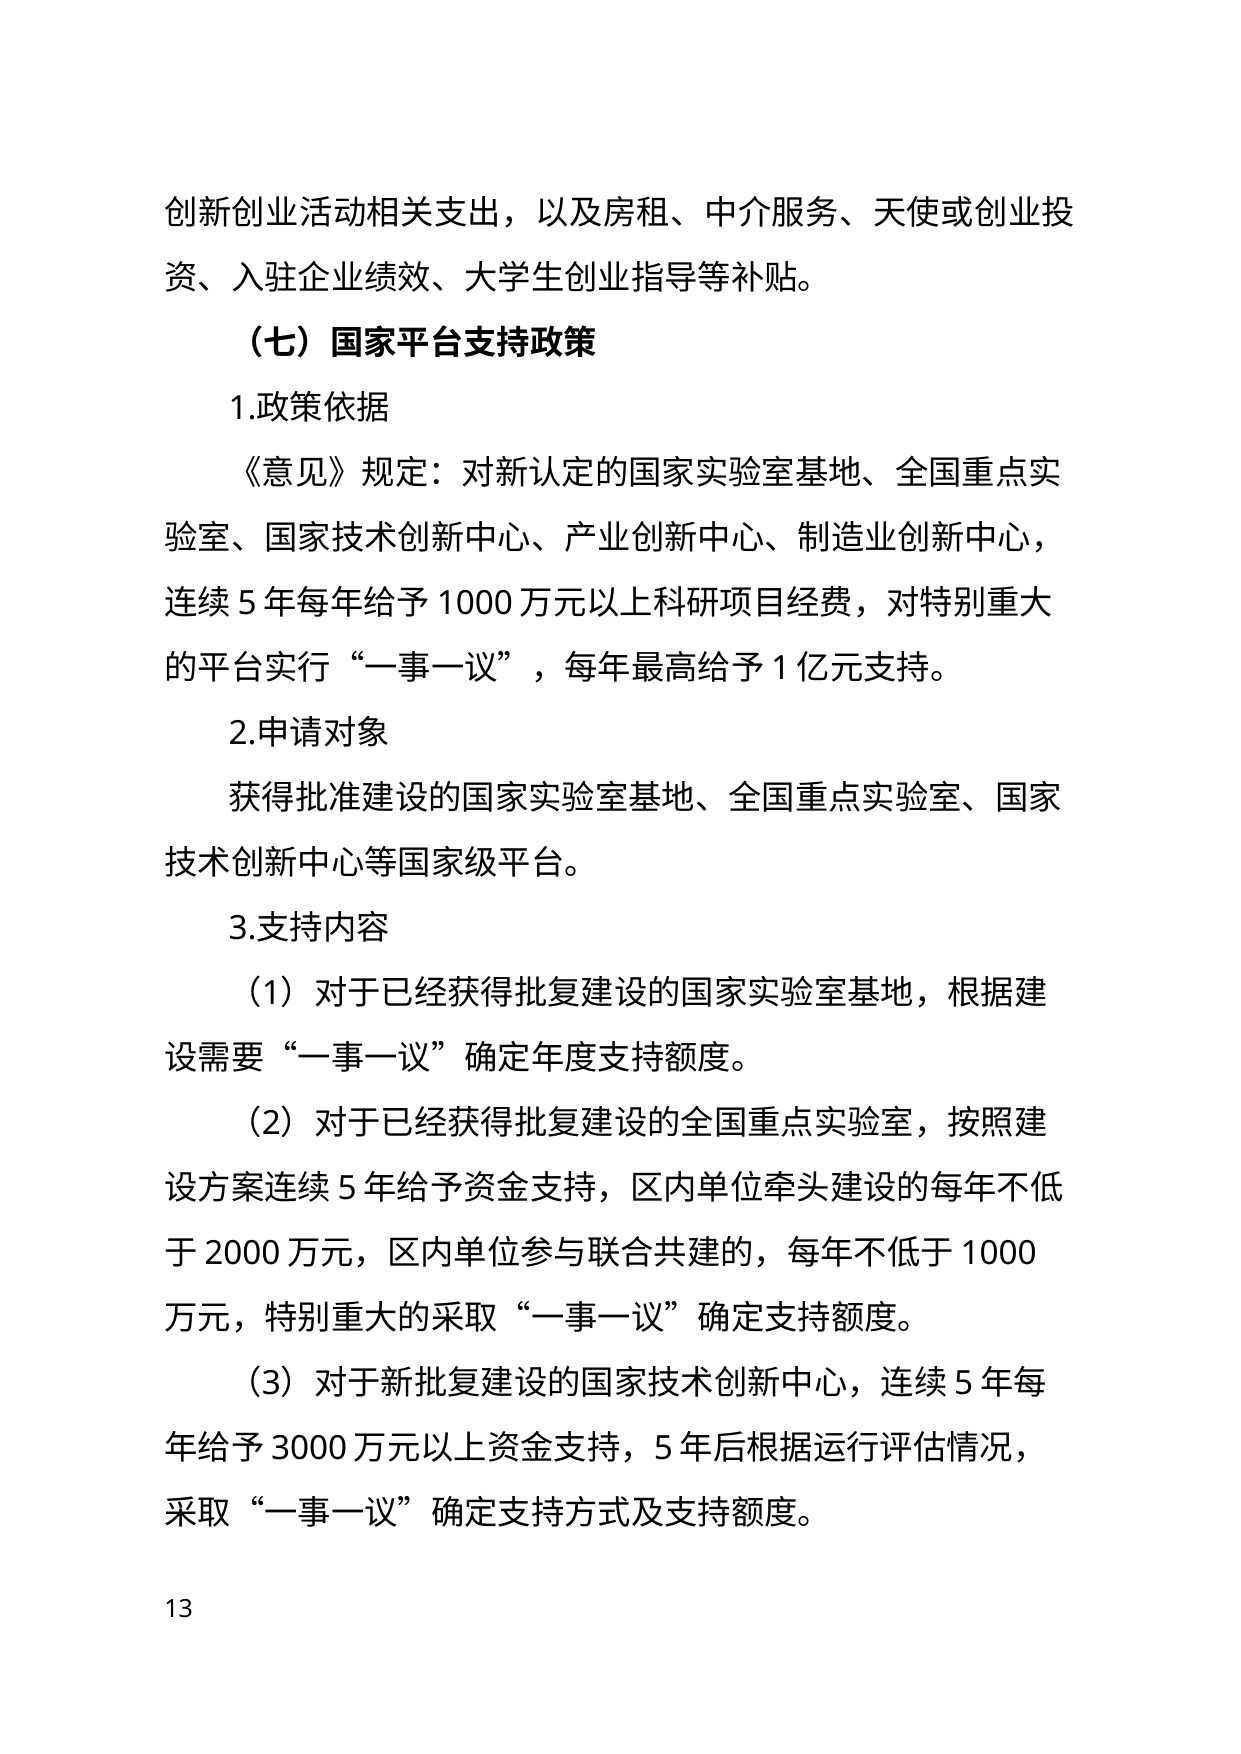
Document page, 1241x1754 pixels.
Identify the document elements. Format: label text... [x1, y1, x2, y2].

text （3）对于新批复建设的国家技术创新中心，连续5年每年给予3000万元以上资金支持，5年后根据运行评估情况，采取“一事一议”确定支持方式及支持额度。 [164, 1347, 1076, 1542]
text （七）国家平台支持政策 [164, 307, 1076, 372]
text （1）对于已经获得批复建设的国家实验室基地，根据建设需要“一事一议”确定年度支持额度。 [164, 957, 1076, 1087]
text 2.申请对象 [164, 697, 1076, 762]
text 获得批准建设的国家实验室基地、全国重点实验室、国家技术创新中心等国家级平台。 [164, 762, 1076, 892]
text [164, 177, 1076, 307]
text 1.政策依据 [164, 372, 1076, 437]
text 3.支持内容 [164, 892, 1076, 957]
text 《意见》规定：对新认定的国家实验室基地、全国重点实验室、国家技术创新中心、产业创新中心、制造业创新中心，连续5年每年给予1000万元以上科研项目经费，对特别重大的平台实行“一事一议”，每年最高给予1亿元支持。 [164, 437, 1076, 697]
text （2）对于已经获得批复建设的全国重点实验室，按照建设方案连续5年给予资金支持，区内单位牵头建设的每年不低于2000万元，区内单位参与联合共建的，每年不低于1000万元，特别重大的采取“一事一议”确定支持额度。 [164, 1087, 1076, 1347]
